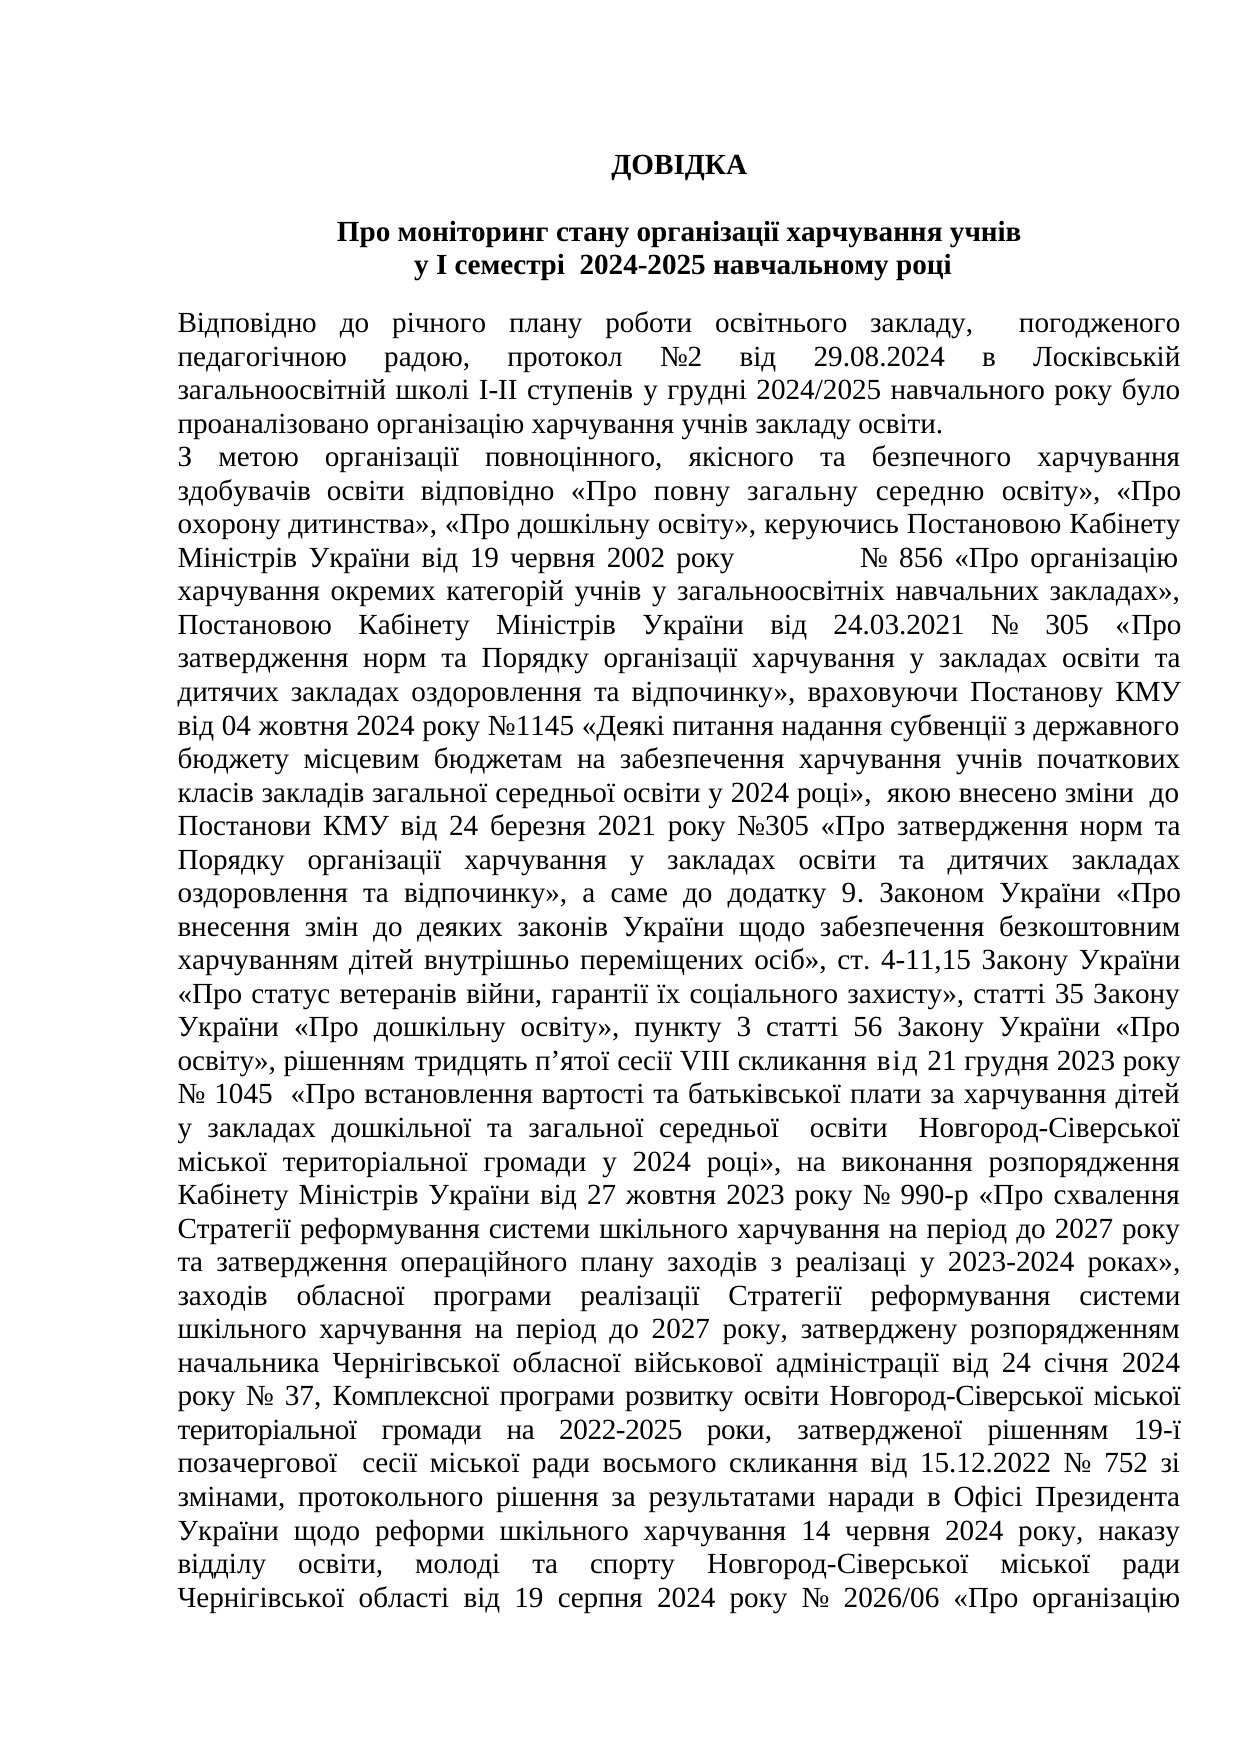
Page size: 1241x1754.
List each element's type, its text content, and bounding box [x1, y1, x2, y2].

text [177, 439, 1181, 1613]
text Про моніторинг стану організації харчування учнів [177, 214, 1181, 247]
text Відповідно до річного плану роботи освітнього закладу, погодженого педагогічною радою, протокол №2 від 29.08.2024 в Лосківській загальноосвітній школі І-ІІ ступенів у грудні 2024/2025 навчального року було проаналізовано організацію харчування учнів закладу освіти. [177, 305, 1181, 439]
text у І семестрі 2024-2025 навчальному році [177, 247, 1181, 281]
text ДОВІДКА [177, 147, 1181, 180]
